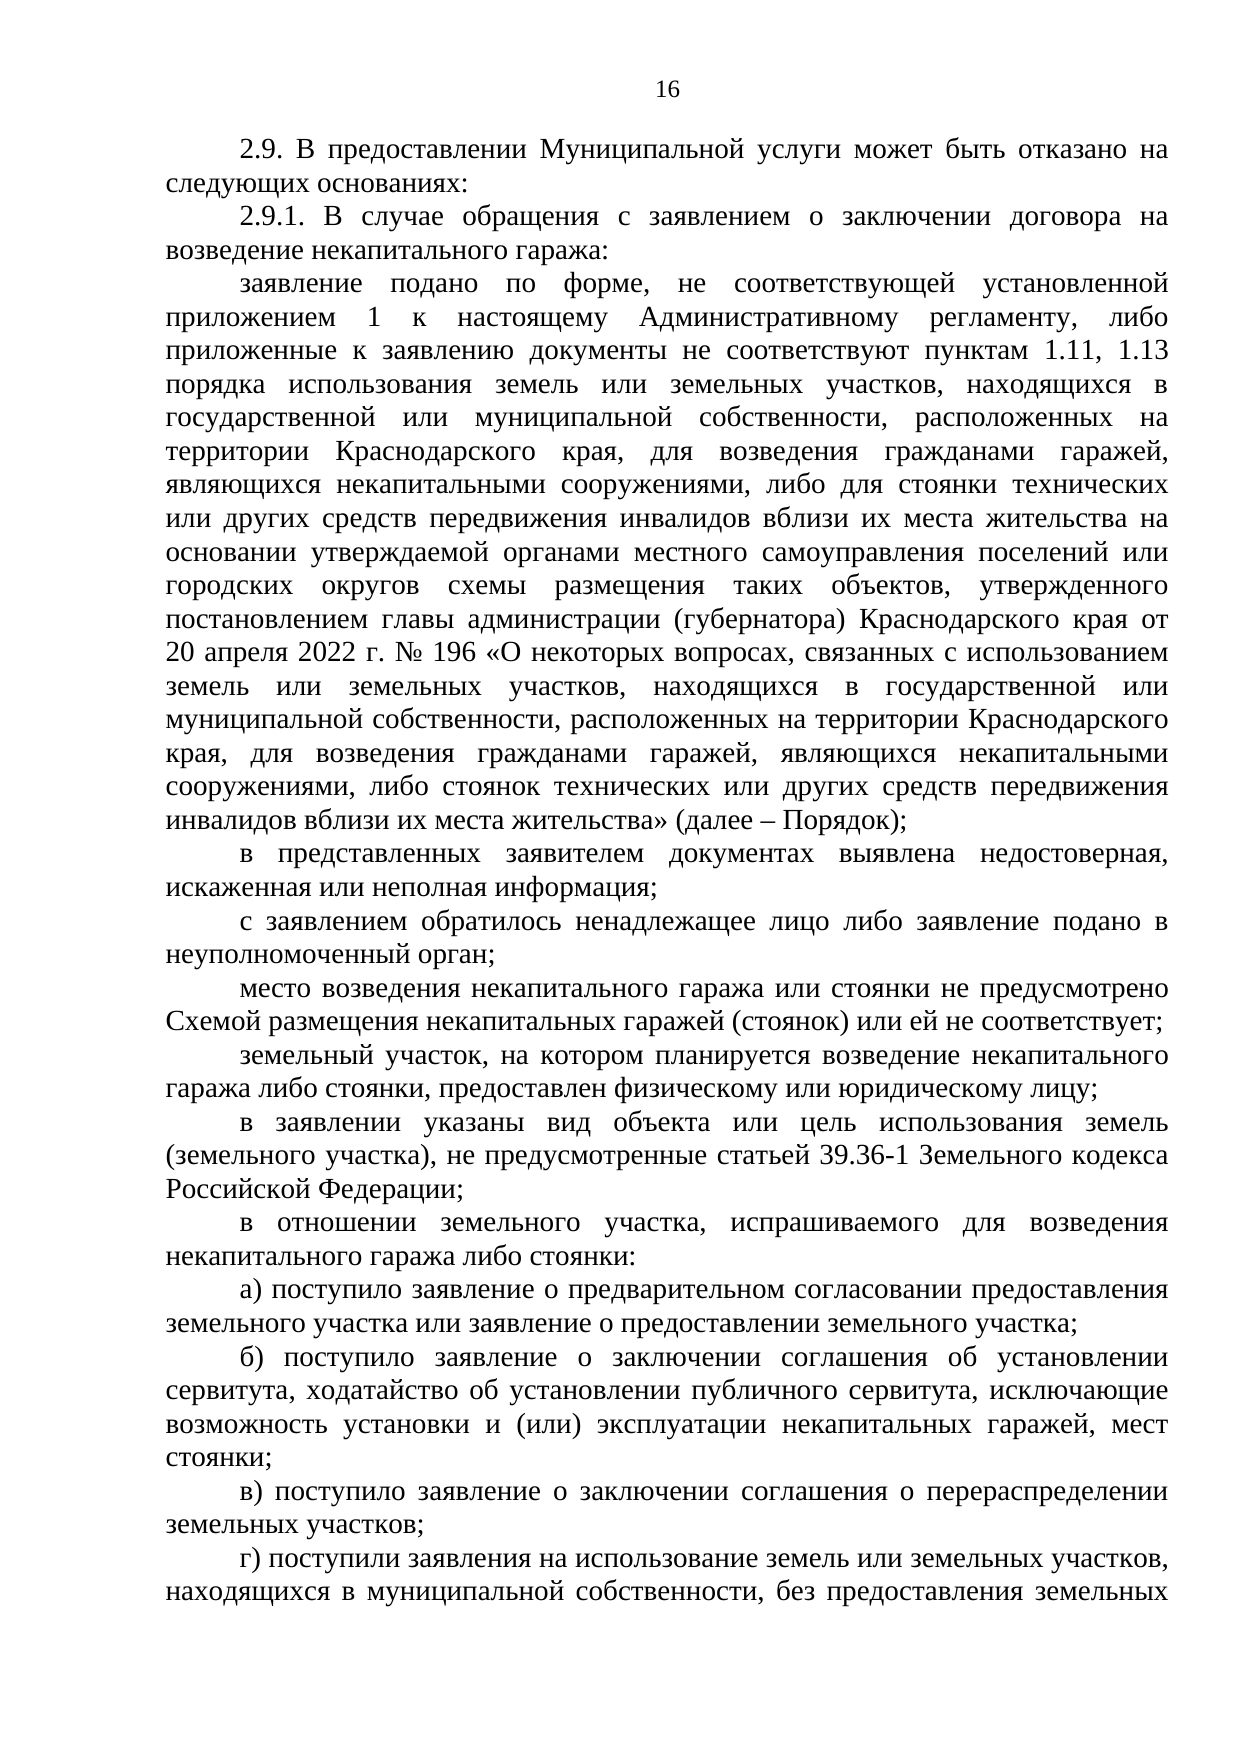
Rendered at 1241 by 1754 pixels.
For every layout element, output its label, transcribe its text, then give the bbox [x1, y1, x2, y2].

text с заявлением обратилось ненадлежащее лицо либо заявление подано в неуполномоченный орган; [165, 903, 1169, 970]
text земельный участок, на котором планируется возведение некапитального гаража либо стоянки, предоставлен физическому или юридическому лицу; [165, 1037, 1169, 1104]
text заявление подано по форме, не соответствующей установленной приложением 1 к настоящему Административному регламенту, либо приложенные к заявлению документы не соответствуют пунктам 1.11, 1.13 порядка использования земель или земельных участков, находящихся в государственной или муниципальной собственности, расположенных на территории Краснодарского края, для возведения гражданами гаражей, являющихся некапитальными сооружениями, либо для стоянки технических или других средств передвижения инвалидов вблизи их места жительства на основании утверждаемой органами местного самоуправления поселений или городских округов схемы размещения таких объектов, утвержденного постановлением главы администрации (губернатора) Краснодарского края от 20 апреля 2022 г. № 196 «О некоторых вопросах, связанных с использованием земель или земельных участков, находящихся в государственной или муниципальной собственности, расположенных на территории Краснодарского края, для возведения гражданами гаражей, являющихся некапитальными сооружениями, либо стоянок технических или других средств передвижения инвалидов вблизи их места жительства» (далее – Порядок); [165, 265, 1169, 836]
text б) поступило заявление о заключении соглашения об установлении сервитута, ходатайство об установлении публичного сервитута, исключающие возможность установки и (или) эксплуатации некапитальных гаражей, мест стоянки; [165, 1339, 1169, 1473]
text а) поступило заявление о предварительном согласовании предоставления земельного участка или заявление о предоставлении земельного участка; [165, 1272, 1169, 1339]
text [165, 1540, 1169, 1607]
text в) поступило заявление о заключении соглашения о перераспределении земельных участков; [165, 1473, 1169, 1540]
text 2.9.1. В случае обращения с заявлением о заключении договора на возведение некапитального гаража: [165, 198, 1169, 265]
text в отношении земельного участка, испрашиваемого для возведения некапитального гаража либо стоянки: [165, 1204, 1169, 1272]
text 2.9. В предоставлении Муниципальной услуги может быть отказано на следующих основаниях: [165, 131, 1169, 198]
text место возведения некапитального гаража или стоянки не предусмотрено Схемой размещения некапитальных гаражей (стоянок) или ей не соответствует; [165, 970, 1169, 1037]
text в заявлении указаны вид объекта или цель использования земель (земельного участка), не предусмотренные статьей 39.36-1 Земельного кодекса Российской Федерации; [165, 1104, 1169, 1204]
text в представленных заявителем документах выявлена недостоверная, искаженная или неполная информация; [165, 836, 1169, 903]
